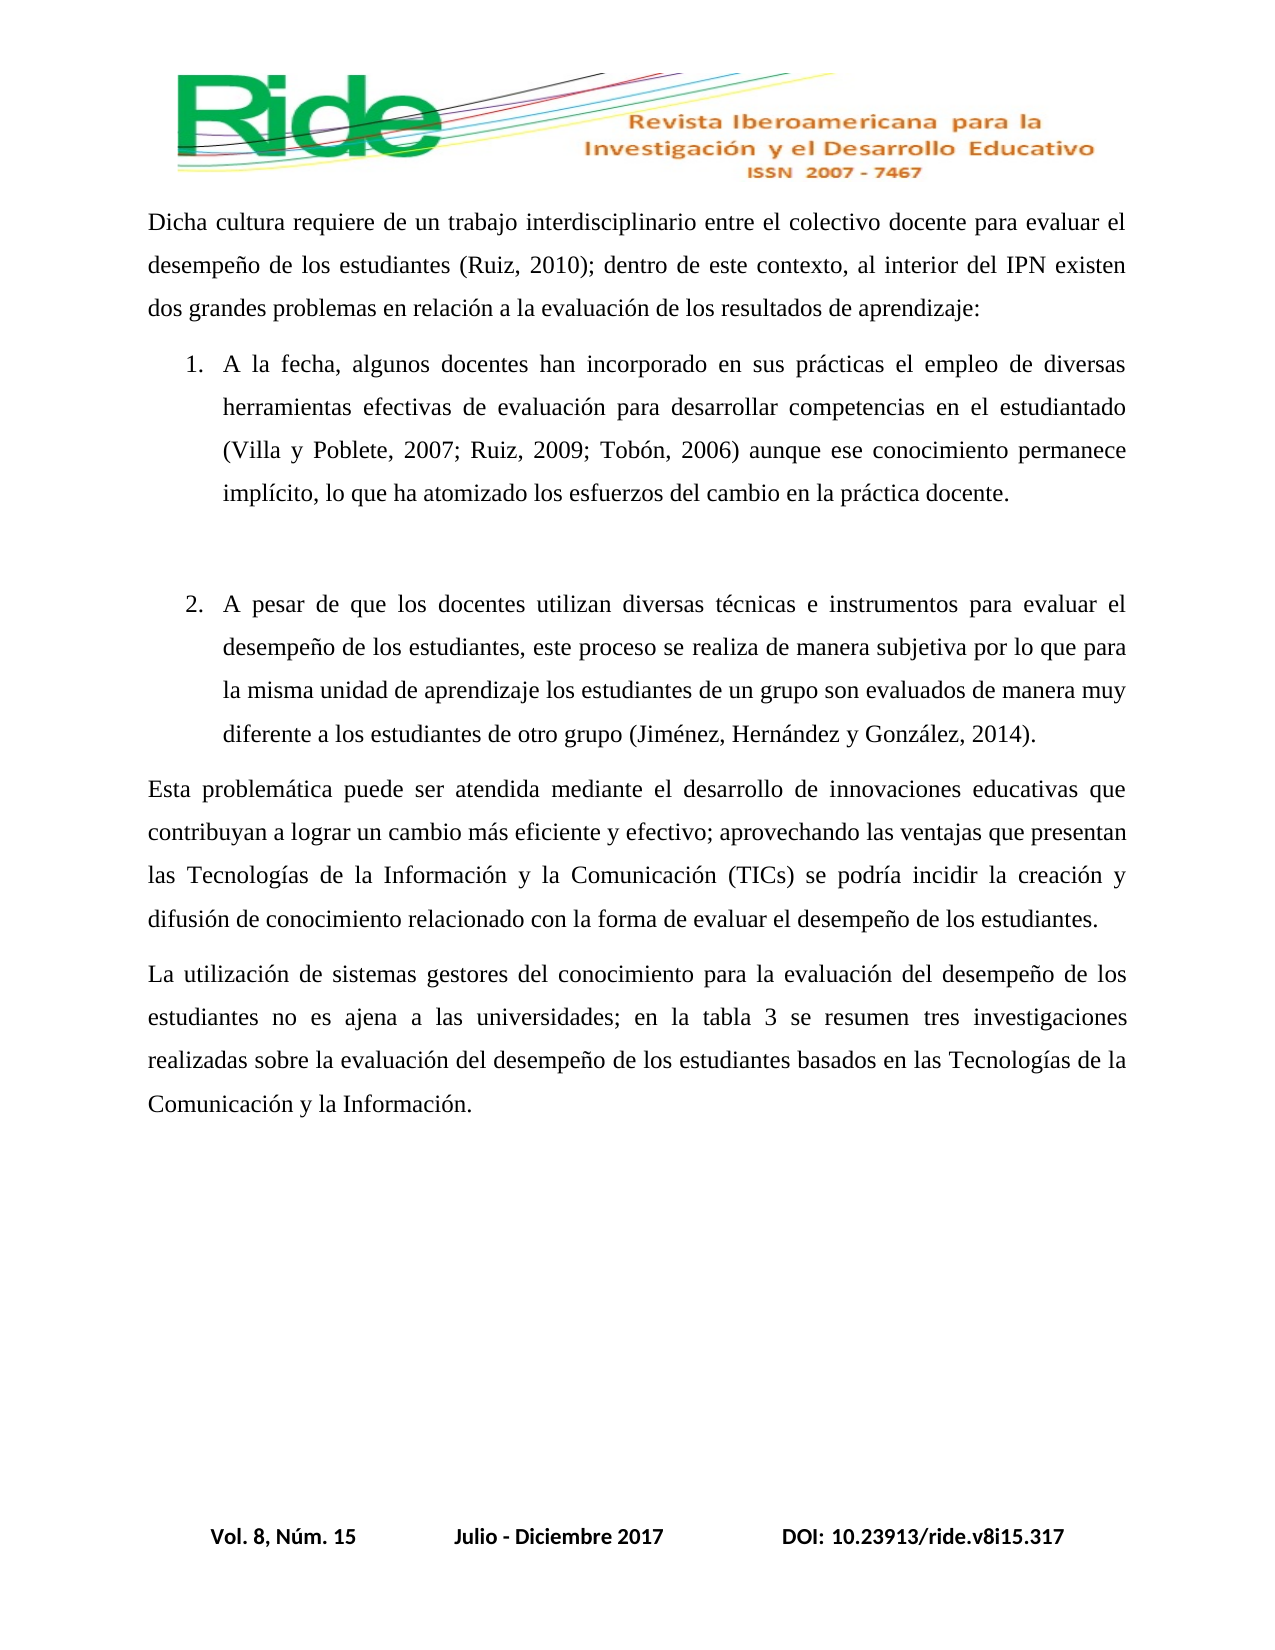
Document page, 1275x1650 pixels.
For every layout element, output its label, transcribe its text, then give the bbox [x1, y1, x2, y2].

list A pesar de que los docentes utilizan diversas técnicas e instrumentos para evaluar el desempeño de los estudiantes, este proceso se realiza de manera subjetiva por lo que para la misma unidad de aprendizaje los estudiantes de un grupo son evaluados de manera muy diferente a los estudiantes de otro grupo (Jiménez, Hernández y González, 2014). [185, 589, 1127, 747]
text Esta problemática puede ser atendida mediante el desarrollo de innovaciones educativas que contribuyan a lograr un cambio más eficiente y efectivo; aprovechando las ventajas que presentan las Tecnologías de la Información y la Comunicación (TICs) se podría incidir la creación y difusión de conocimiento relacionado con la forma de evaluar el desempeño de los estudiantes. [148, 774, 1127, 932]
picture [177, 73, 1098, 182]
list A la fecha, algunos docentes han incorporado en sus prácticas el empleo de diversas herramientas efectivas de evaluación para desarrollar competencias en el estudiantado (Villa y Poblete, 2007; Ruiz, 2009; Tobón, 2006) aunque ese conocimiento permanece implícito, lo que ha atomizado los esfuerzos del cambio en la práctica docente. [185, 349, 1127, 507]
text Dicha cultura requiere de un trabajo interdisciplinario entre el colectivo docente para evaluar el desempeño de los estudiantes (Ruiz, 2010); dentro de este contexto, al interior del IPN existen dos grandes problemas en relación a la evaluación de los resultados de aprendizaje: [148, 207, 1127, 322]
text La utilización de sistemas gestores del conocimiento para la evaluación del desempeño de los estudiantes no es ajena a las universidades; en la tabla 3 se resumen tres investigaciones realizadas sobre la evaluación del desempeño de los estudiantes basados en las Tecnologías de la Comunicación y la Información. [148, 959, 1127, 1117]
